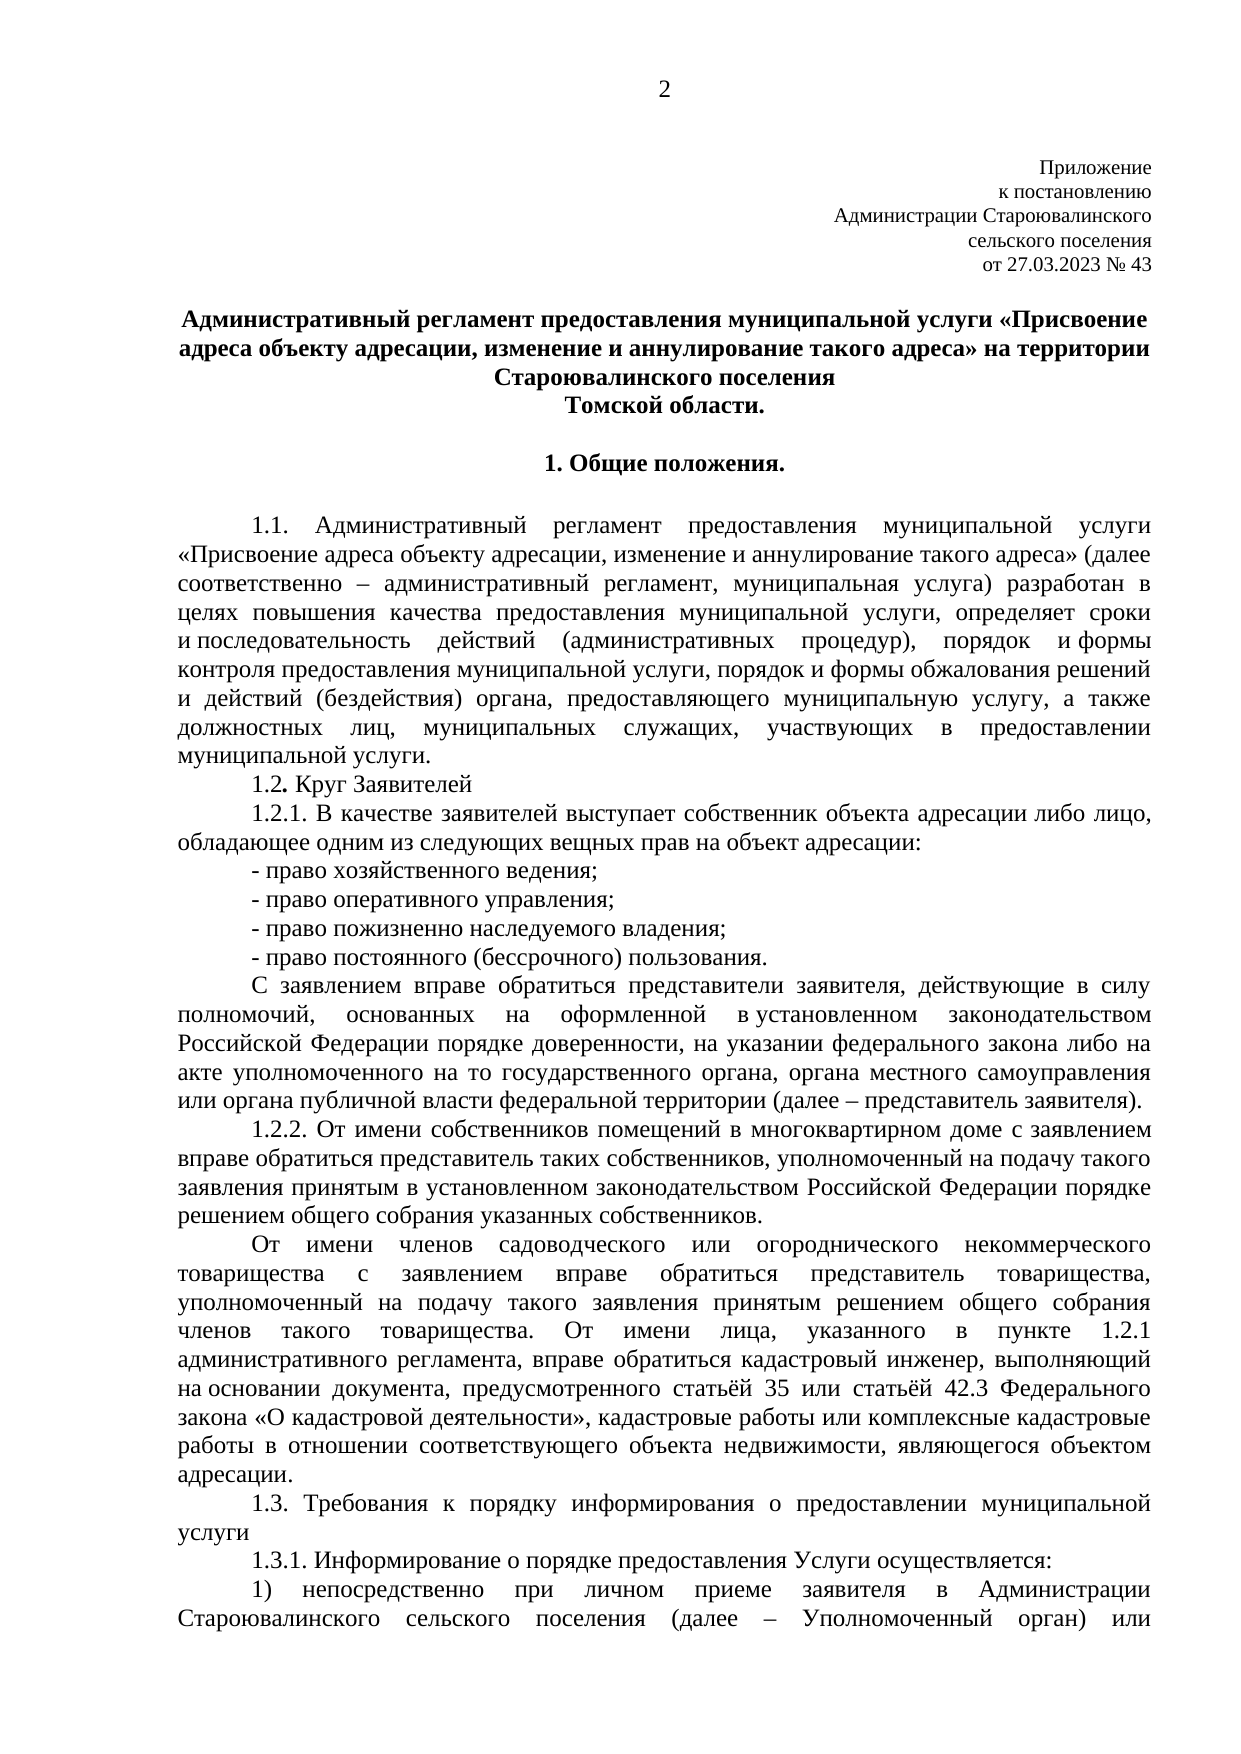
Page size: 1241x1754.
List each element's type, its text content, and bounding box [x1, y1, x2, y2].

text сельского поселения [177, 227, 1152, 252]
text к постановлению [177, 179, 1152, 203]
text от 27.03.2023 № 43 [177, 252, 1152, 276]
text От имени членов садоводческого или огороднического некоммерческого товарищества с заявлением вправе обратиться представитель товарищества, уполномоченный на подачу такого заявления принятым решением общего собрания членов такого товарищества. От имени лица, указанного в пункте 1.2.1 административного регламента, вправе обратиться кадастровый инженер, выполняющий на основании документа, предусмотренного статьёй 35 или статьёй 42.3 Федерального закона «О кадастровой деятельности», кадастровые работы или комплексные кадастровые работы в отношении соответствующего объекта недвижимости, являющегося объектом адресации. [177, 1229, 1152, 1488]
text - право постоянного (бессрочного) пользования. [177, 942, 1152, 970]
text 1.2.2. От имени собственников помещений в многоквартирном доме с заявлением вправе обратиться представитель таких собственников, уполномоченный на подачу такого заявления принятым в установленном законодательством Российской Федерации порядке решением общего собрания указанных собственников. [177, 1114, 1152, 1229]
text Приложение [177, 155, 1152, 179]
text Административный регламент предоставления муниципальной услуги «Присвоение адреса объекту адресации, изменение и аннулирование такого адреса» на территории Староювалинского поселения [177, 304, 1152, 391]
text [177, 1574, 1152, 1632]
text Томской области. [177, 391, 1152, 419]
text 1.1. Административный регламент предоставления муниципальной услуги «Присвоение адреса объекту адресации, изменение и аннулирование такого адреса» (далее соответственно – административный регламент, муниципальная услуга) разработан в целях повышения качества предоставления муниципальной услуги, определяет сроки и последовательность действий (административных процедур), порядок и формы контроля предоставления муниципальной услуги, порядок и формы обжалования решений и действий (бездействия) органа, предоставляющего муниципальную услугу, а также должностных лиц, муниципальных служащих, участвующих в предоставлении муниципальной услуги. [177, 510, 1152, 769]
text 1.2.1. В качестве заявителей выступает собственник объекта адресации либо лицо, обладающее одним из следующих вещных прав на объект адресации: [177, 798, 1152, 855]
text 1.2. Круг Заявителей [177, 769, 1152, 798]
text 1.3. Требования к порядку информирования о предоставлении муниципальной услуги [177, 1488, 1152, 1545]
text 1.3.1. Информирование о порядке предоставления Услуги осуществляется: [177, 1545, 1152, 1574]
text - право хозяйственного ведения; [177, 855, 1152, 884]
text 1. Общие положения. [177, 448, 1152, 477]
text - право пожизненно наследуемого владения; [177, 913, 1152, 942]
text - право оперативного управления; [177, 884, 1152, 913]
text С заявлением вправе обратиться представители заявителя, действующие в силу полномочий, основанных на оформленной в установленном законодательством Российской Федерации порядке доверенности, на указании федерального закона либо на акте уполномоченного на то государственного органа, органа местного самоуправления или органа публичной власти федеральной территории (далее – представитель заявителя). [177, 970, 1152, 1114]
text Администрации Староювалинского [177, 203, 1152, 227]
